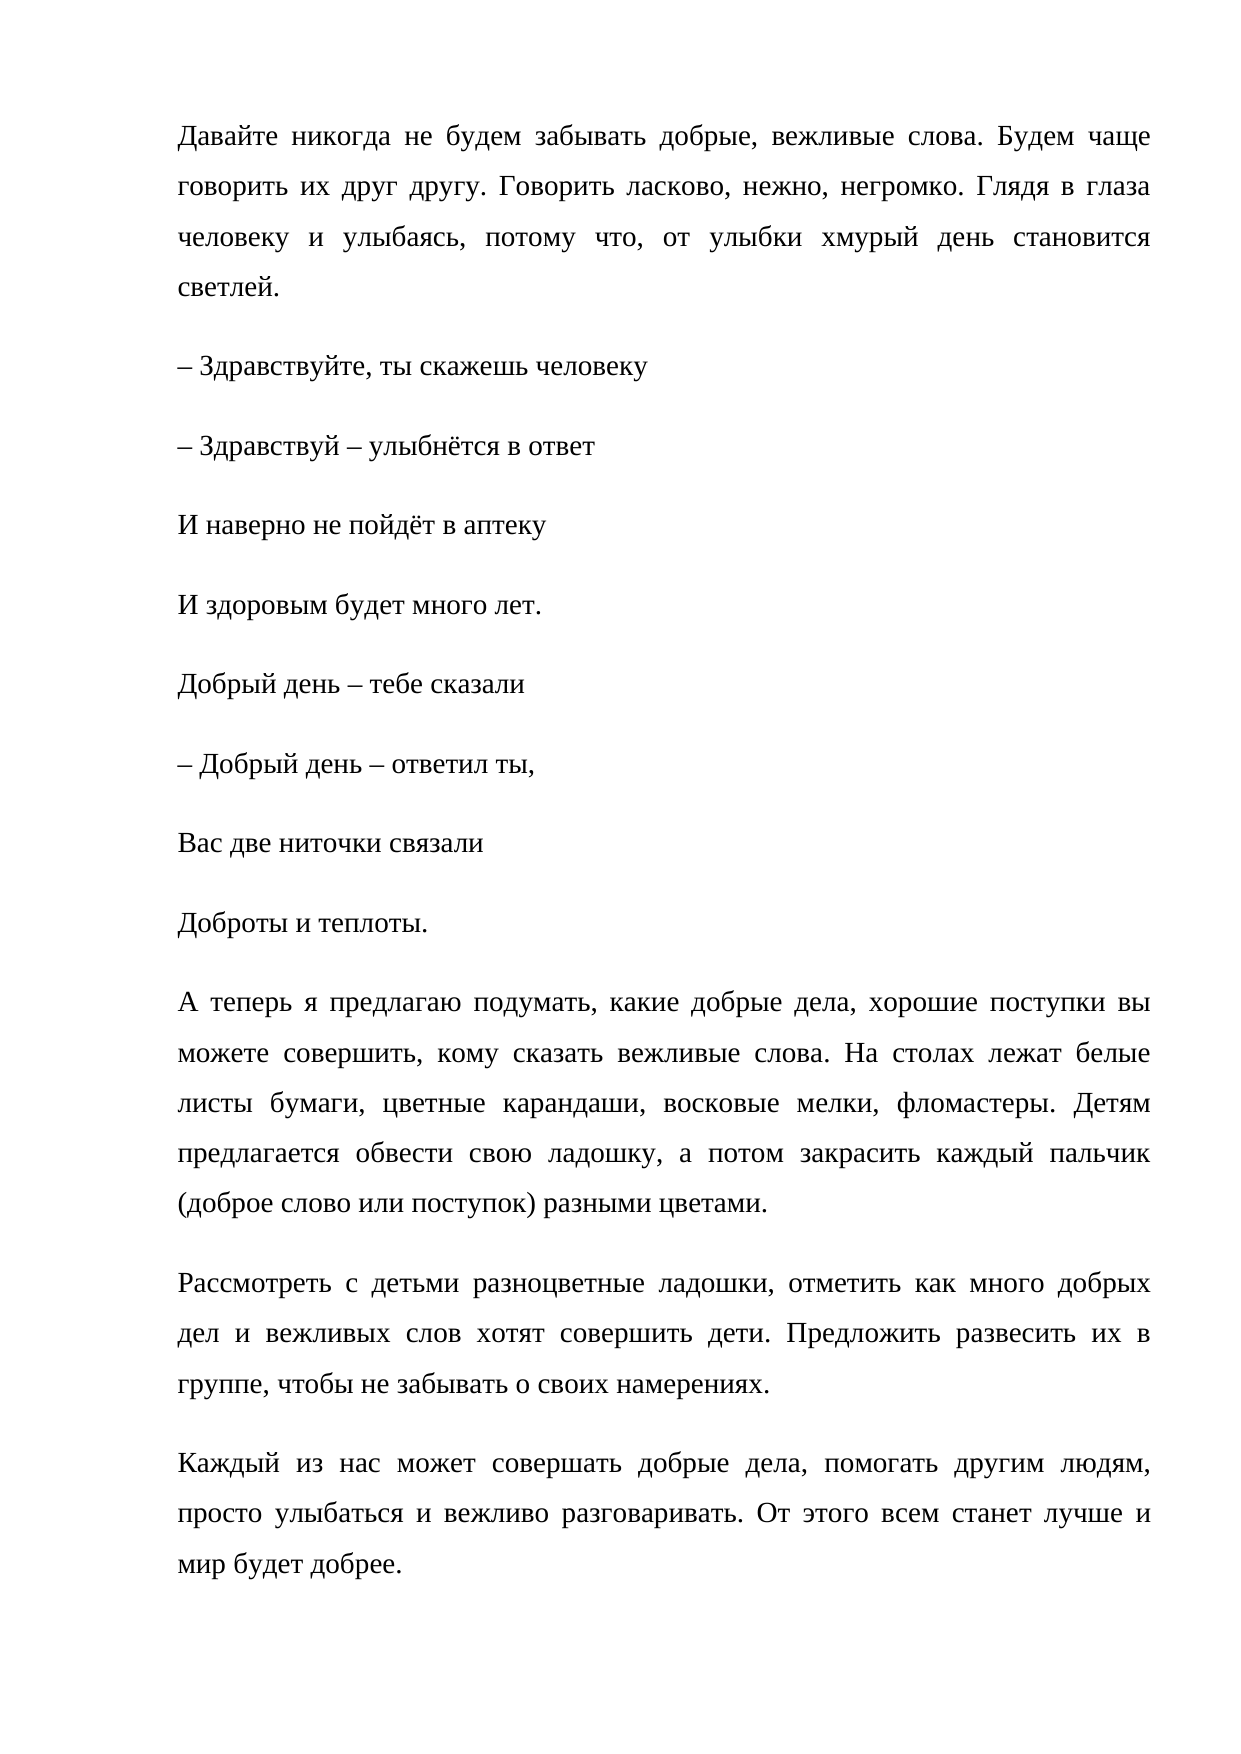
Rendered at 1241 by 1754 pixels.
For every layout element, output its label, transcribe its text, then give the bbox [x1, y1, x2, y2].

text Доброты и теплоты. [177, 905, 1152, 938]
text – Добрый день – ответил ты, [177, 746, 1152, 779]
text Добрый день – тебе сказали [177, 666, 1152, 700]
text И наверно не пойдёт в аптеку [177, 507, 1152, 541]
text – Здравствуй – улыбнётся в ответ [177, 428, 1152, 462]
text – Здравствуйте, ты скажешь человеку [177, 348, 1152, 382]
text И здоровым будет много лет. [177, 587, 1152, 621]
text А теперь я предлагаю подумать, какие добрые дела, хорошие поступки вы можете совершить, кому сказать вежливые слова. На столах лежат белые листы бумаги, цветные карандаши, восковые мелки, фломастеры. Детям предлагается обвести свою ладошку, а потом закрасить каждый пальчик (доброе слово или поступок) разными цветами. [177, 984, 1152, 1219]
text Давайте никогда не будем забывать добрые, вежливые слова. Будем чаще говорить их друг другу. Говорить ласково, нежно, негромко. Глядя в глаза человеку и улыбаясь, потому что, от улыбки хмурый день становится светлей. [177, 118, 1152, 303]
text Рассмотреть с детьми разноцветные ладошки, отметить как много добрых дел и вежливых слов хотят совершить дети. Предложить развесить их в группе, чтобы не забывать о своих намерениях. [177, 1265, 1152, 1399]
text Вас две ниточки связали [177, 825, 1152, 859]
text Каждый из нас может совершать добрые дела, помогать другим людям, просто улыбаться и вежливо разговаривать. От этого всем станет лучше и мир будет добрее. [177, 1445, 1152, 1579]
